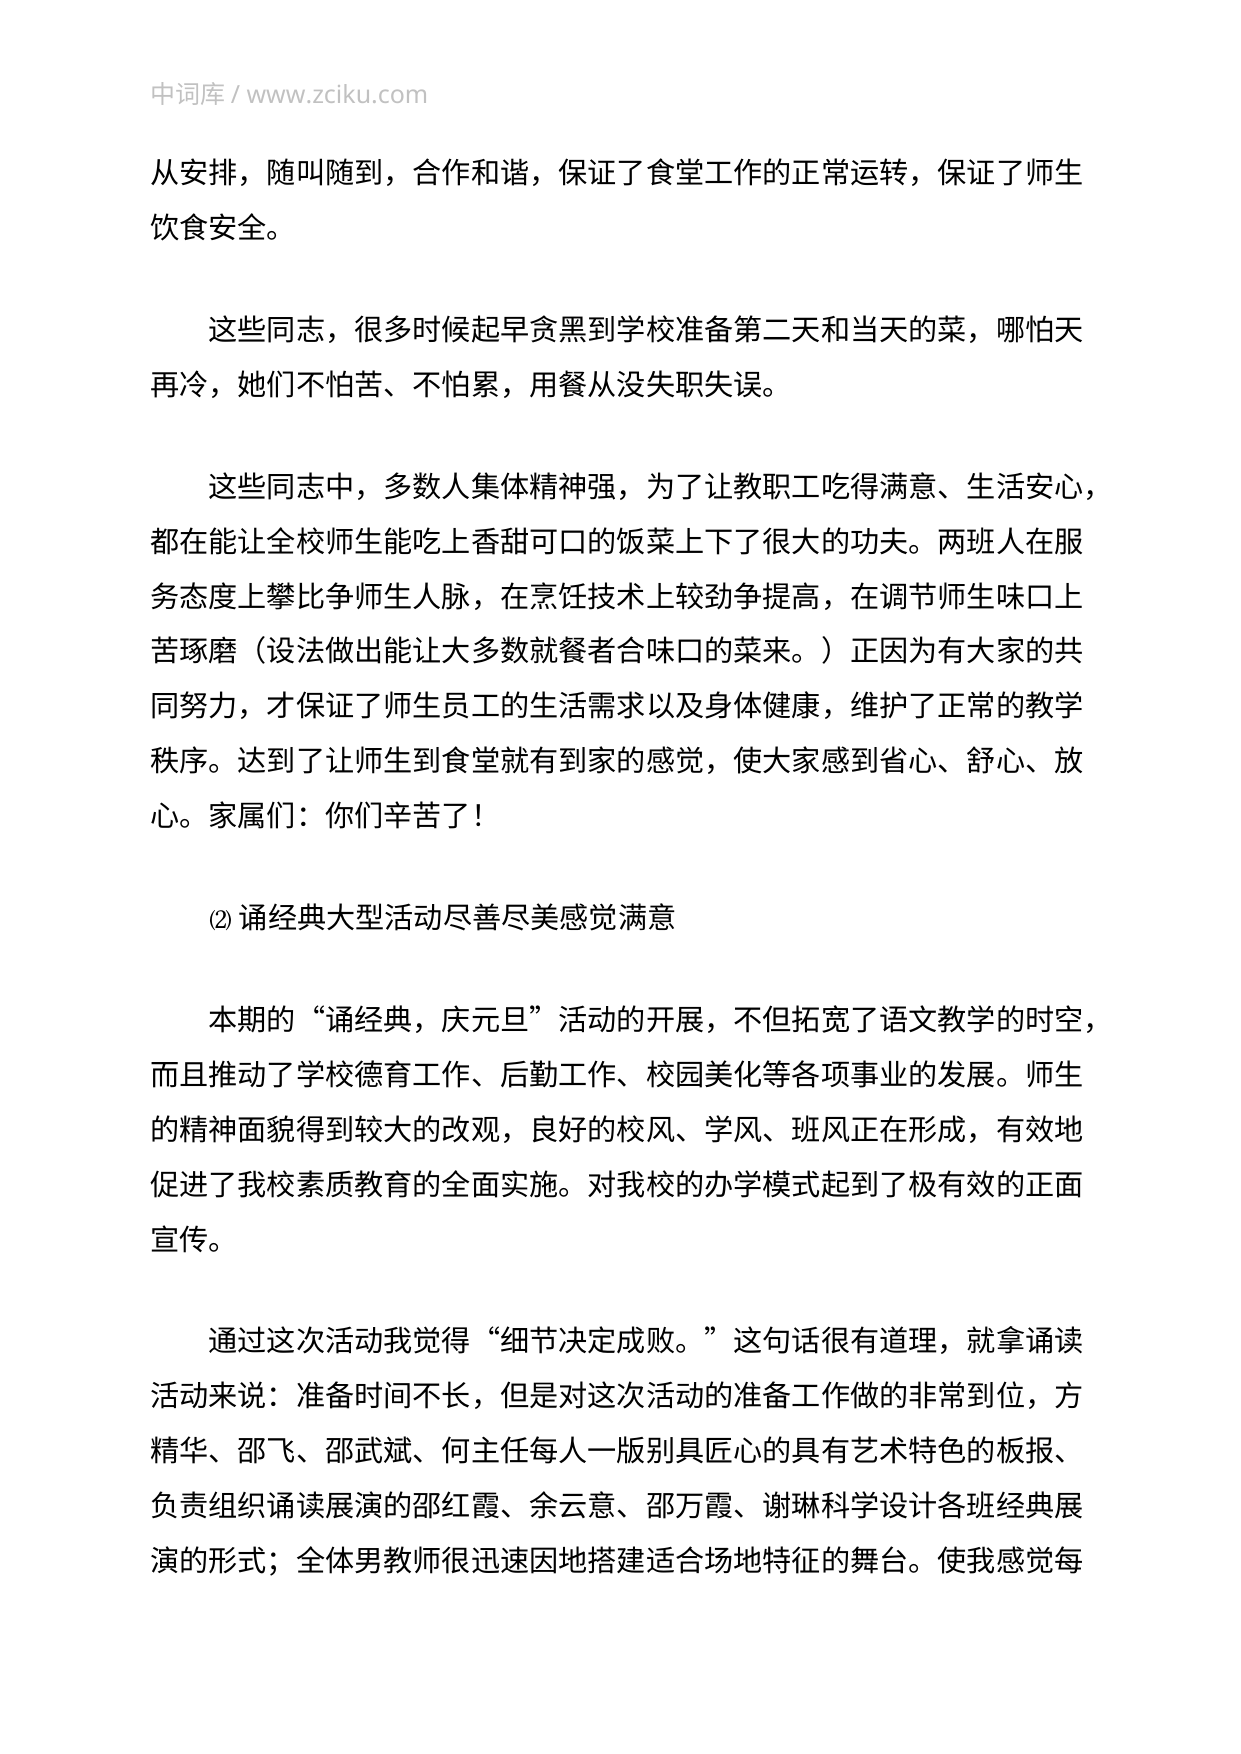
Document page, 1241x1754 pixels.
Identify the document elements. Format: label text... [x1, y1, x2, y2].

text 这些同志中，多数人集体精神强，为了让教职工吃得满意、生活安心，都在能让全校师生能吃上香甜可口的饭菜上下了很大的功夫。两班人在服务态度上攀比争师生人脉，在烹饪技术上较劲争提高，在调节师生味口上苦琢磨（设法做出能让大多数就餐者合味口的菜来。）正因为有大家的共同努力，才保证了师生员工的生活需求以及身体健康，维护了正常的教学秩序。达到了让师生到食堂就有到家的感觉，使大家感到省心、舒心、放心。家属们：你们辛苦了！ [150, 463, 1090, 835]
text 本期的“诵经典，庆元旦”活动的开展，不但拓宽了语文教学的时空，而且推动了学校德育工作、后勤工作、校园美化等各项事业的发展。师生的精神面貌得到较大的改观，良好的校风、学风、班风正在形成，有效地促进了我校素质教育的全面实施。对我校的办学模式起到了极有效的正面宣传。 [150, 996, 1090, 1258]
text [150, 1318, 1090, 1580]
text 这些同志，很多时候起早贪黑到学校准备第二天和当天的菜，哪怕天再冷，她们不怕苦、不怕累，用餐从没失职失误。 [150, 307, 1090, 404]
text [150, 150, 1090, 247]
text ⑵诵经典大型活动尽善尽美感觉满意 [150, 894, 1090, 937]
